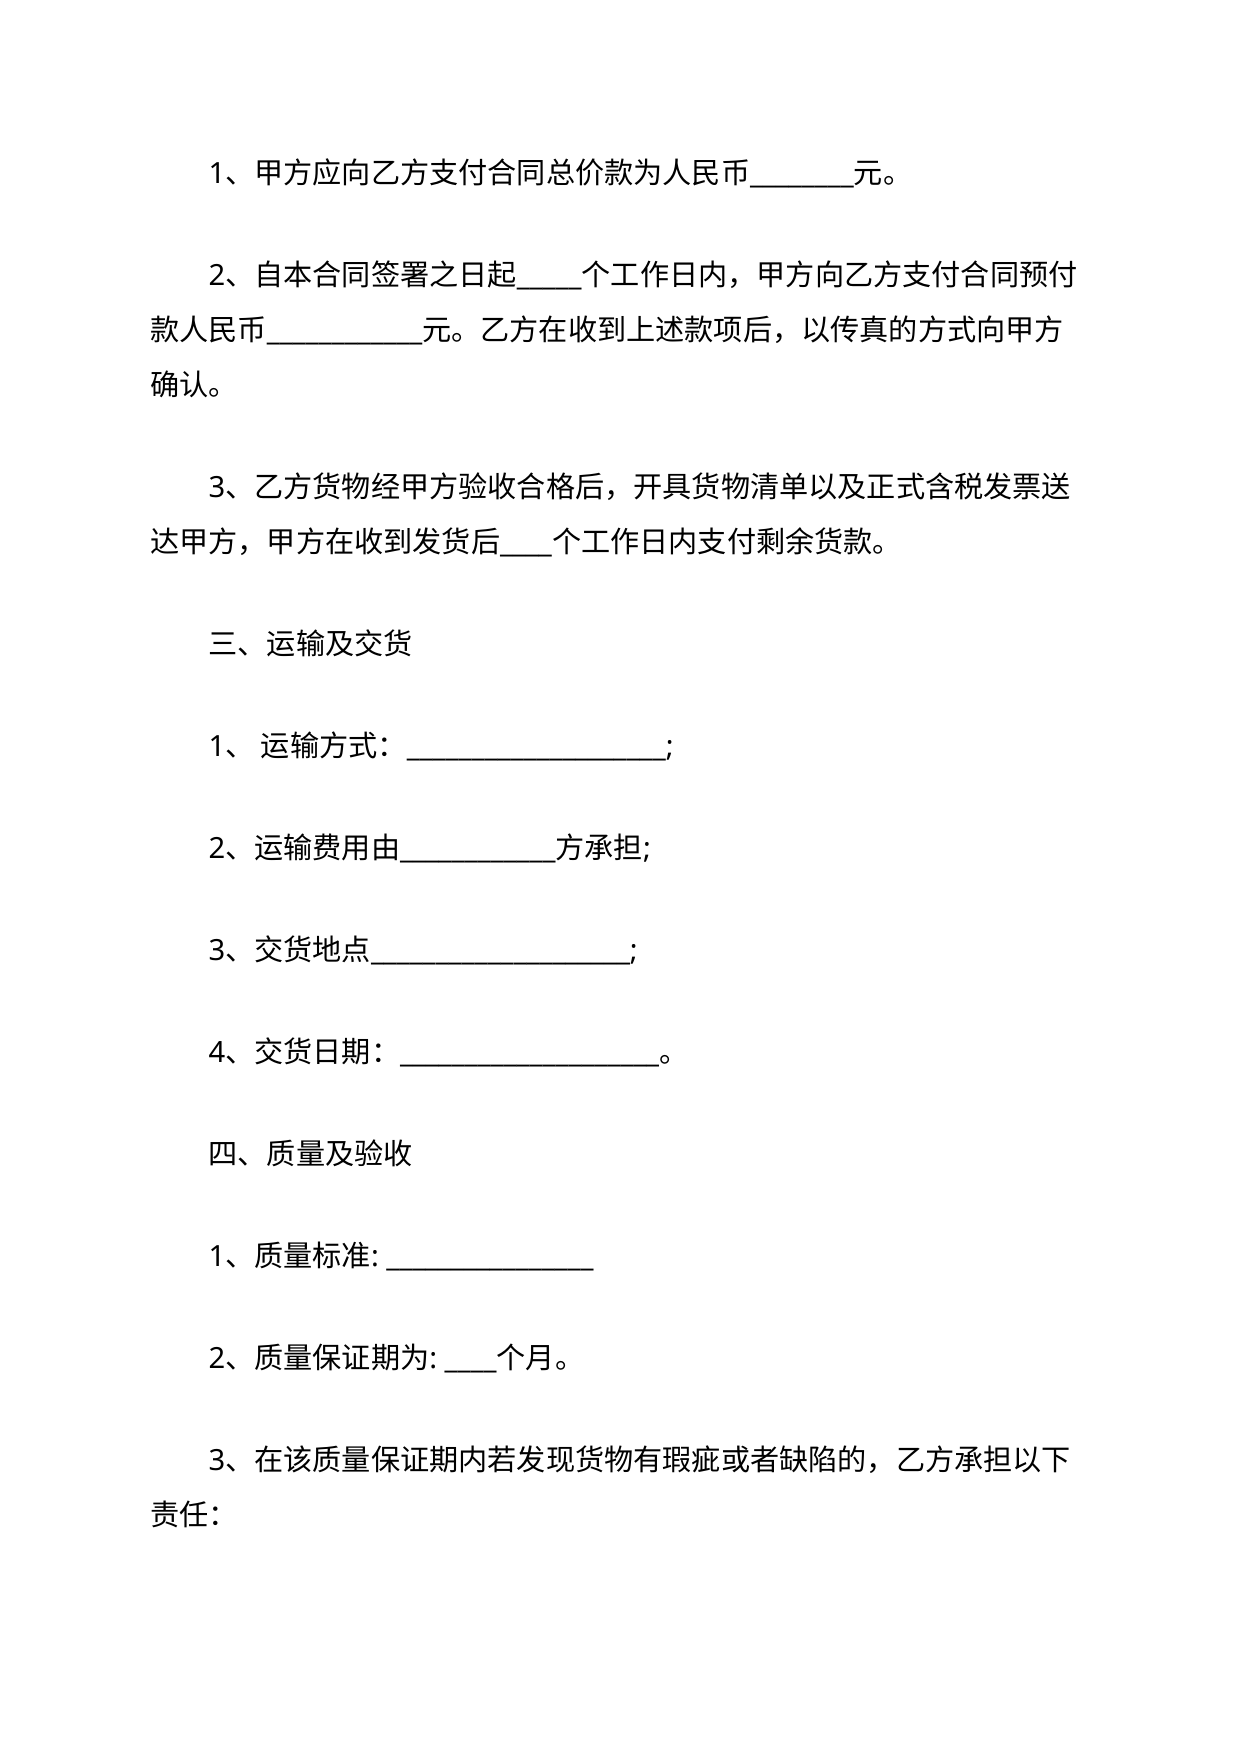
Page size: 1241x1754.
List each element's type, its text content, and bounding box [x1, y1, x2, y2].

text 3、交货地点____________________; [150, 926, 1090, 969]
text 四、质量及验收 [150, 1130, 1090, 1173]
text 1、 运输方式：____________________; [150, 722, 1090, 765]
text 2、运输费用由____________方承担; [150, 824, 1090, 867]
text 3、乙方货物经甲方验收合格后，开具货物清单以及正式含税发票送达甲方，甲方在收到发货后____个工作日内支付剩余货款。 [150, 464, 1090, 561]
text 三、运输及交货 [150, 621, 1090, 663]
text 1、质量标准: ________________ [150, 1232, 1090, 1274]
text 1、甲方应向乙方支付合同总价款为人民币________元。 [150, 150, 1090, 192]
text 4、交货日期：____________________。 [150, 1028, 1090, 1071]
text 2、自本合同签署之日起_____个工作日内，甲方向乙方支付合同预付款人民币____________元。乙方在收到上述款项后，以传真的方式向甲方确认。 [150, 252, 1090, 404]
text 3、在该质量保证期内若发现货物有瑕疵或者缺陷的，乙方承担以下责任： [150, 1436, 1090, 1533]
text 2、质量保证期为: ____个月。 [150, 1334, 1090, 1377]
